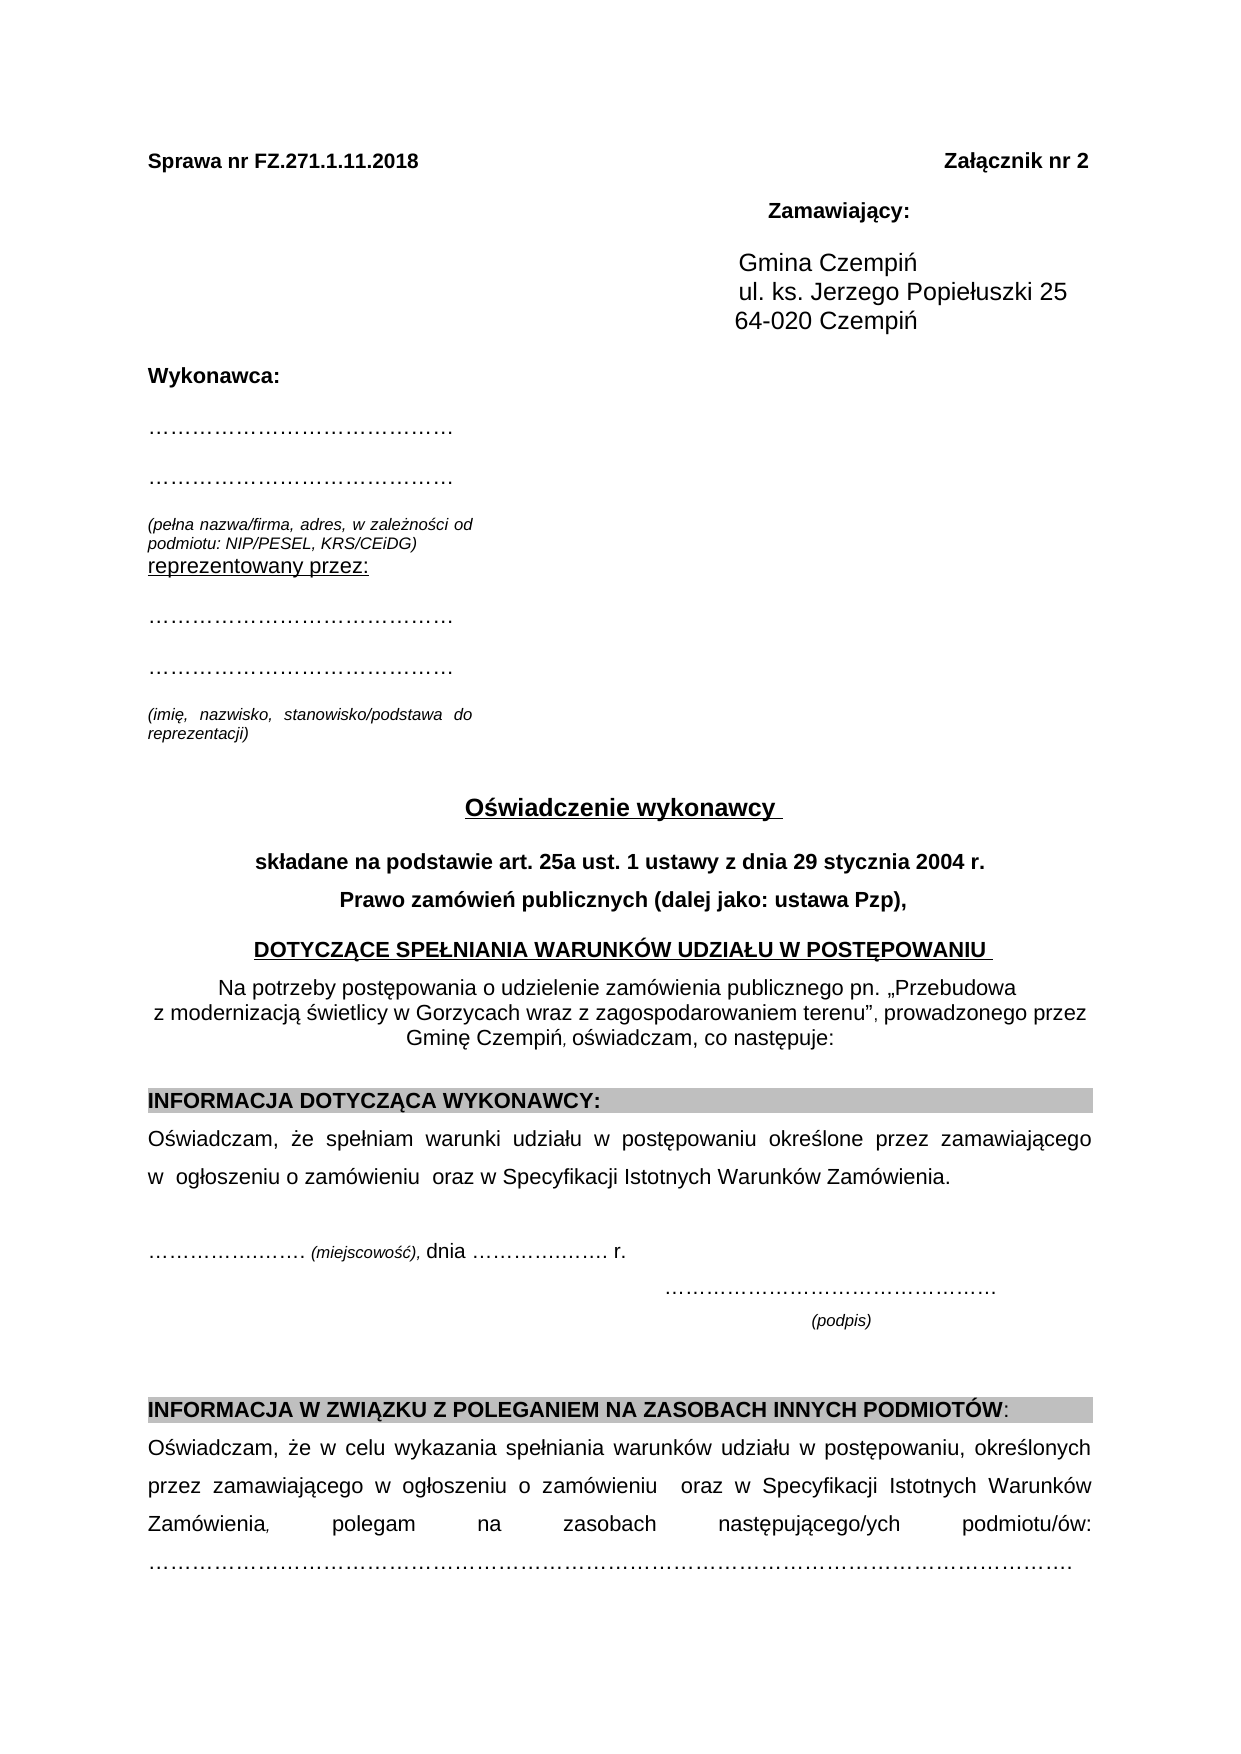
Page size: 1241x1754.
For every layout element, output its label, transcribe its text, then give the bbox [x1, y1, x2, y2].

text (pełna nazwa/firma, adres, w zależności od podmiotu: NIP/PESEL, KRS/CEiDG) [148, 515, 472, 553]
text Oświadczenie wykonawcy [148, 793, 1093, 822]
text Oświadczam, że spełniam warunki udziału w postępowaniu określone przez zamawiającego w ogłoszeniu o zamówieniu oraz w Specyfikacji Istotnych Warunków Zamówienia. [148, 1126, 1093, 1189]
text INFORMACJA DOTYCZĄCA WYKONAWCY: [148, 1088, 1093, 1113]
text Wykonawca: [148, 363, 1093, 389]
text Zamawiający: [694, 198, 1093, 223]
text ………………………………………………………………………… [148, 603, 472, 679]
text INFORMACJA W ZWIĄZKU Z POLEGANIEM NA ZASOBACH INNYCH PODMIOTÓW: [148, 1397, 1093, 1423]
text …………….……. (miejscowość), dnia ………….……. r. [148, 1239, 1093, 1263]
text 64-020 Czempiń [148, 306, 1093, 335]
text Prawo zamówień publicznych (dalej jako: ustawa Pzp), [148, 886, 1093, 912]
text składane na podstawie art. 25a ust. 1 ustawy z dnia 29 stycznia 2004 r. [148, 849, 1093, 874]
text Gmina Czempiń [738, 248, 1093, 277]
text ………………………………………… [148, 1275, 1093, 1299]
text Na potrzeby postępowania o udzielenie zamówienia publicznego pn. „Przebudowa z modernizacją świetlicy w Gorzycach wraz z zagospodarowaniem terenu”, prowadzonego przez Gminę Czempiń, oświadczam, co następuje: [148, 974, 1093, 1050]
text Sprawa nr FZ.271.1.11.2018 Załącznik nr 2 [148, 148, 1093, 173]
text (podpis) [738, 1311, 1093, 1330]
text Oświadczam, że w celu wykazania spełniania warunków udziału w postępowaniu, określonych przez zamawiającego w ogłoszeniu o zamówieniu oraz w Specyfikacji Istotnych Warunków Zamówienia, polegam na zasobach następującego/ych podmiotu/ów: ………………………………………………………………………………………………………………. [148, 1435, 1093, 1574]
text ul. ks. Jerzego Popiełuszki 25 [738, 277, 1093, 306]
text (imię, nazwisko, stanowisko/podstawa do reprezentacji) [148, 704, 472, 743]
text DOTYCZĄCE SPEŁNIANIA WARUNKÓW UDZIAŁU W POSTĘPOWANIU [148, 937, 1093, 962]
text reprezentowany przez: [148, 553, 1093, 578]
text ………………………………………………………………………… [148, 414, 472, 489]
